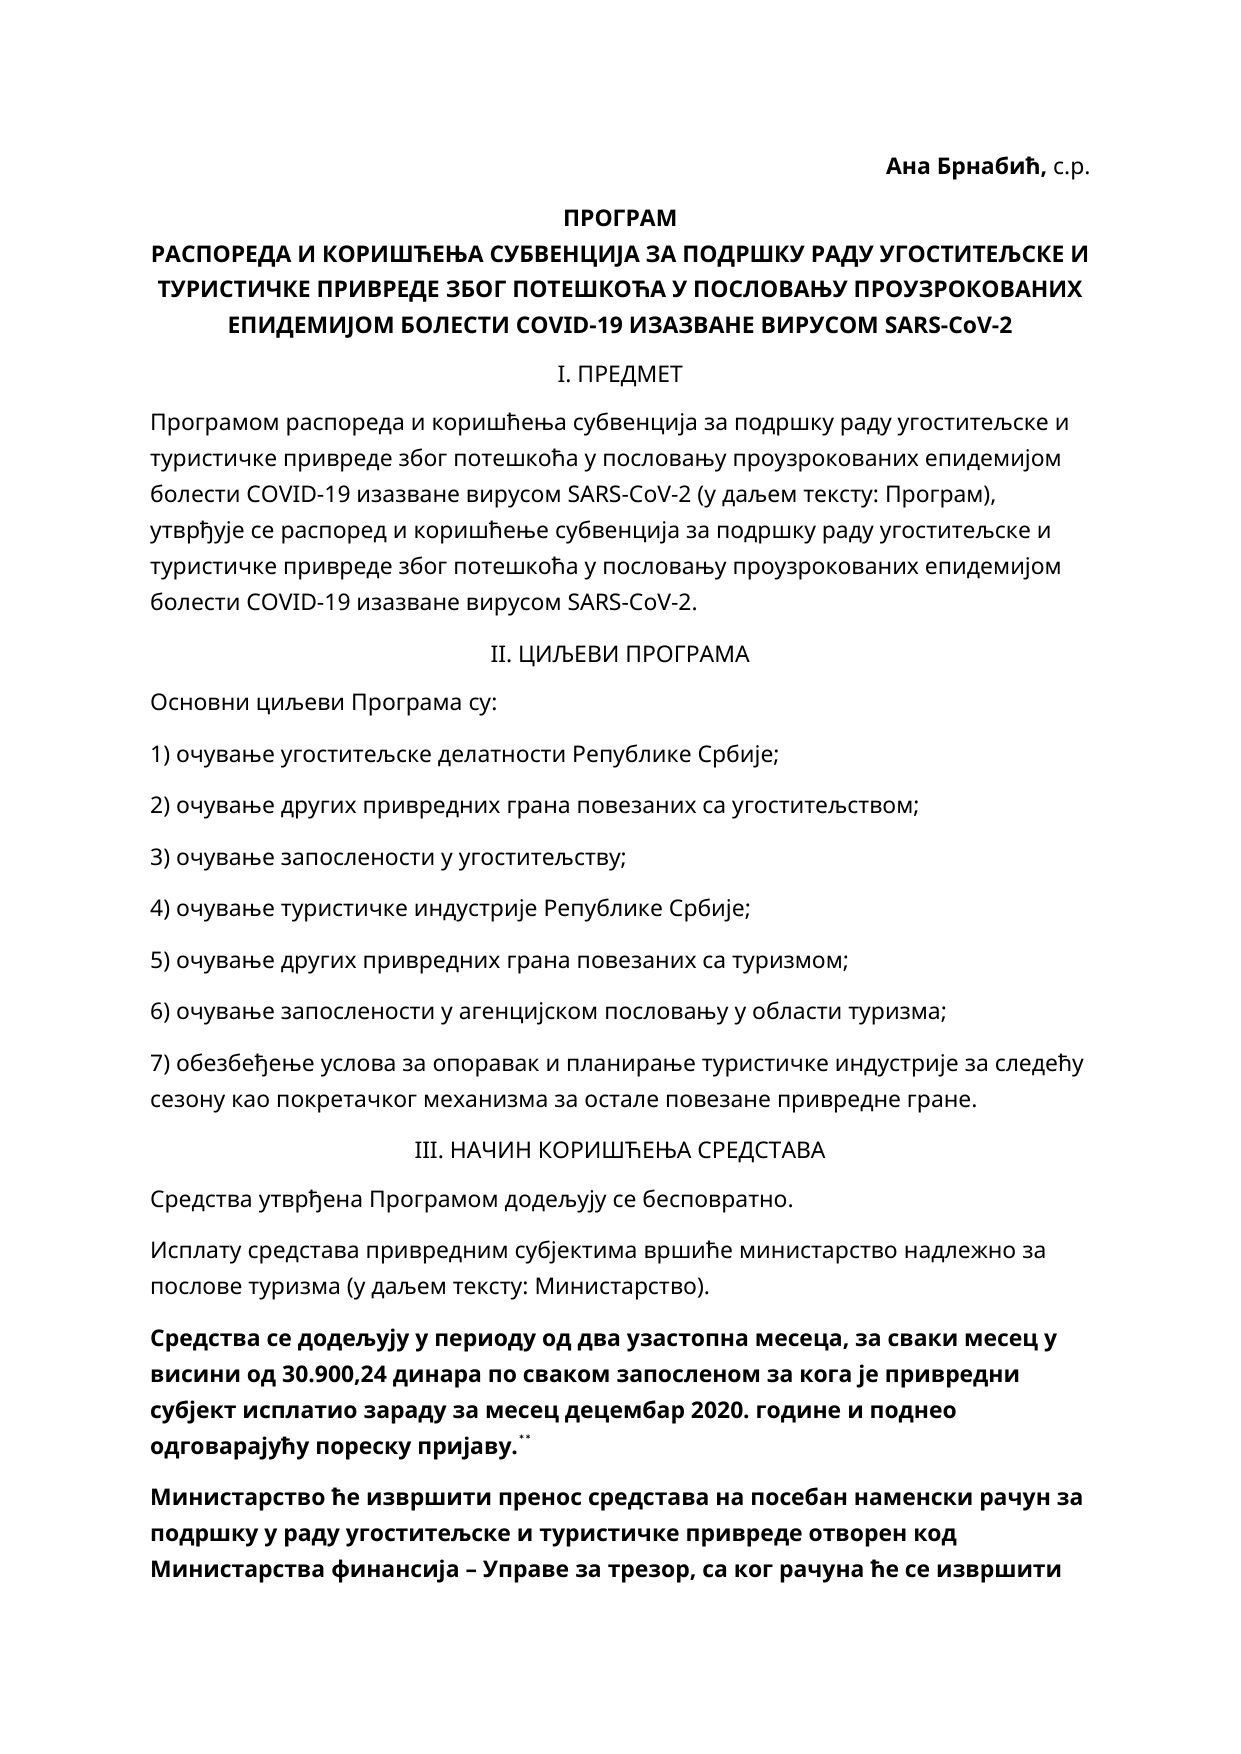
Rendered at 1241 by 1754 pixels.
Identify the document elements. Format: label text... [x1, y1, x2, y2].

text Средства се додељују у периоду од два узастопна месеца, за сваки месец у висини од 30.900,24 динара по сваком запосленом за кога је привредни субјект исплатио зараду за месец децембар 2020. године и поднео одговарајућу пореску пријаву.** [150, 1322, 1090, 1461]
text 4) очување туристичке индустрије Републике Србије; [150, 892, 1090, 923]
text I. ПРЕДМЕТ [150, 358, 1090, 389]
text III. НАЧИН КОРИШЋЕЊА СРЕДСТАВА [150, 1134, 1090, 1166]
text II. ЦИЉЕВИ ПРОГРАМА [150, 637, 1090, 669]
text 6) очување запослености у агенцијском пословању у области туризма; [150, 995, 1090, 1027]
text Програмом распореда и коришћења субвенција за подршку раду угоститељске и туристичке привреде због потешкоћа у пословању проузрокованих епидемијом болести COVID-19 изазване вирусом SARS-CoV-2 (у даљем тексту: Програм), утврђује се распоред и коришћење субвенција за подршку раду угоститељске и туристичке привреде због потешкоћа у пословању проузрокованих епидемијом болести COVID-19 изазване вирусом SARS-CoV-2. [150, 406, 1090, 617]
text 5) очување других привредних грана повезаних са туризмом; [150, 944, 1090, 975]
text Основни циљеви Програма су: [150, 686, 1090, 717]
text Ана Брнабић, с.р. [150, 150, 1090, 181]
text 2) очување других привредних грана повезаних са угоститељством; [150, 789, 1090, 820]
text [150, 1481, 1090, 1584]
text ПРОГРАМ РАСПОРЕДА И КОРИШЋЕЊА СУБВЕНЦИЈА ЗА ПОДРШКУ РАДУ УГОСТИТЕЉСКЕ И ТУРИСТИЧКЕ ПРИВРЕДЕ ЗБОГ ПОТЕШКОЋА У ПОСЛОВАЊУ ПРОУЗРОКОВАНИХ ЕПИДЕМИЈОМ БОЛЕСТИ COVID-19 ИЗАЗВАНЕ ВИРУСОМ SARS-CоV-2 [150, 202, 1090, 341]
text 7) обезбеђење услова за опоравак и планирање туристичке индустрије за следећу сезону као покретачког механизма за остале повезане привредне гране. [150, 1047, 1090, 1114]
text Средства утврђена Програмом додељују се бесповратно. [150, 1183, 1090, 1214]
text 3) очување запослености у угоститељству; [150, 841, 1090, 872]
text Исплату средстава привредним субјектима вршиће министарство надлежно за послове туризма (у даљем тексту: Министарство). [150, 1234, 1090, 1302]
text 1) очување угоститељске делатности Републике Србије; [150, 737, 1090, 769]
